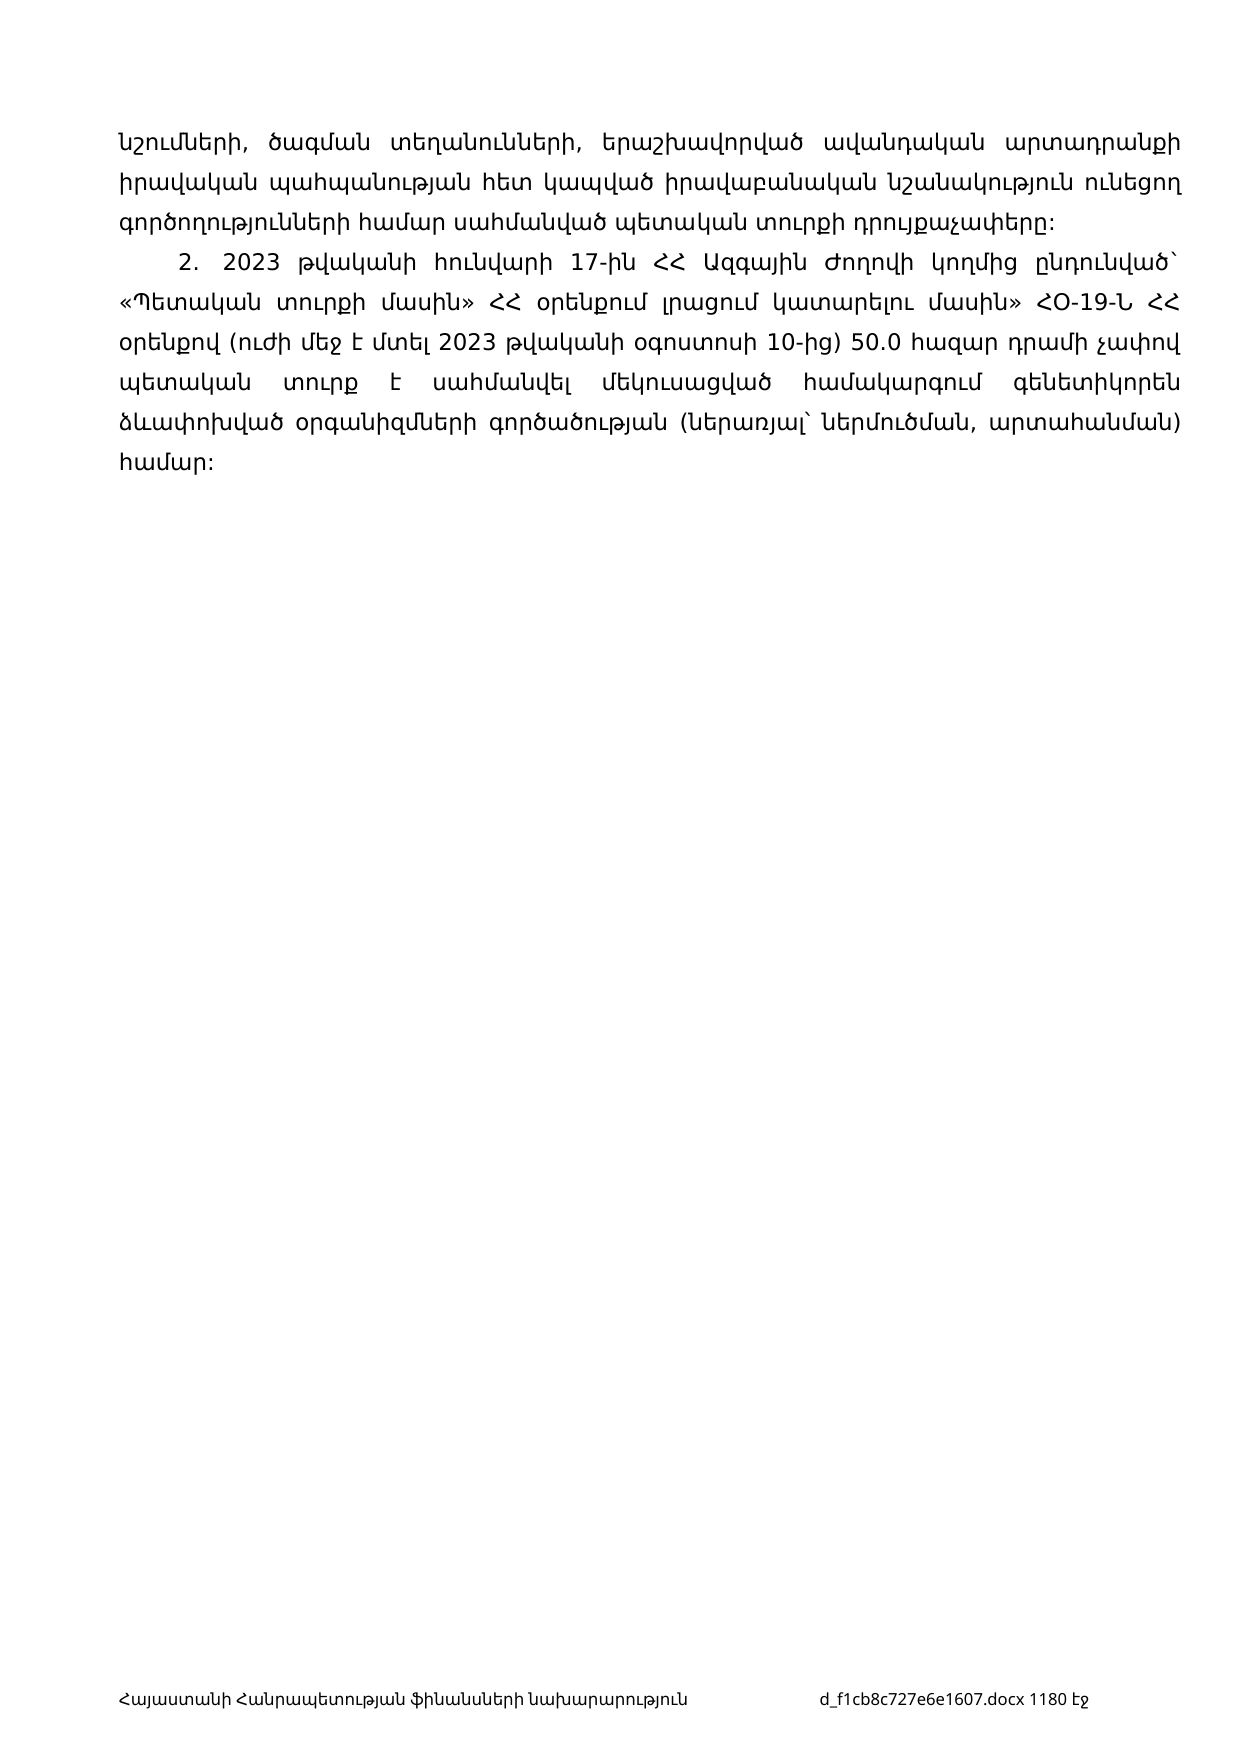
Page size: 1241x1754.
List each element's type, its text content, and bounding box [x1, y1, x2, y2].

list 2023 թվականի հունվարի 17-ին ՀՀ Ազգային Ժողովի կողմից ընդունված` «Պետական տուրքի մասին» ՀՀ օրենքում լրացում կատարելու մասին» ՀՕ-19-Ն ՀՀ օրենքով (ուժի մեջ է մտել 2023 թվականի օգոստոսի 10-ից) 50.0 հազար դրամի չափով պետական տուրք է սահմանվել մեկուսացված համակարգում գենետիկորեն ձևափոխված օրգանիզմների գործածության (ներառյալ՝ ներմուծման, արտահանման) համար: [119, 249, 1182, 475]
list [119, 129, 1182, 235]
